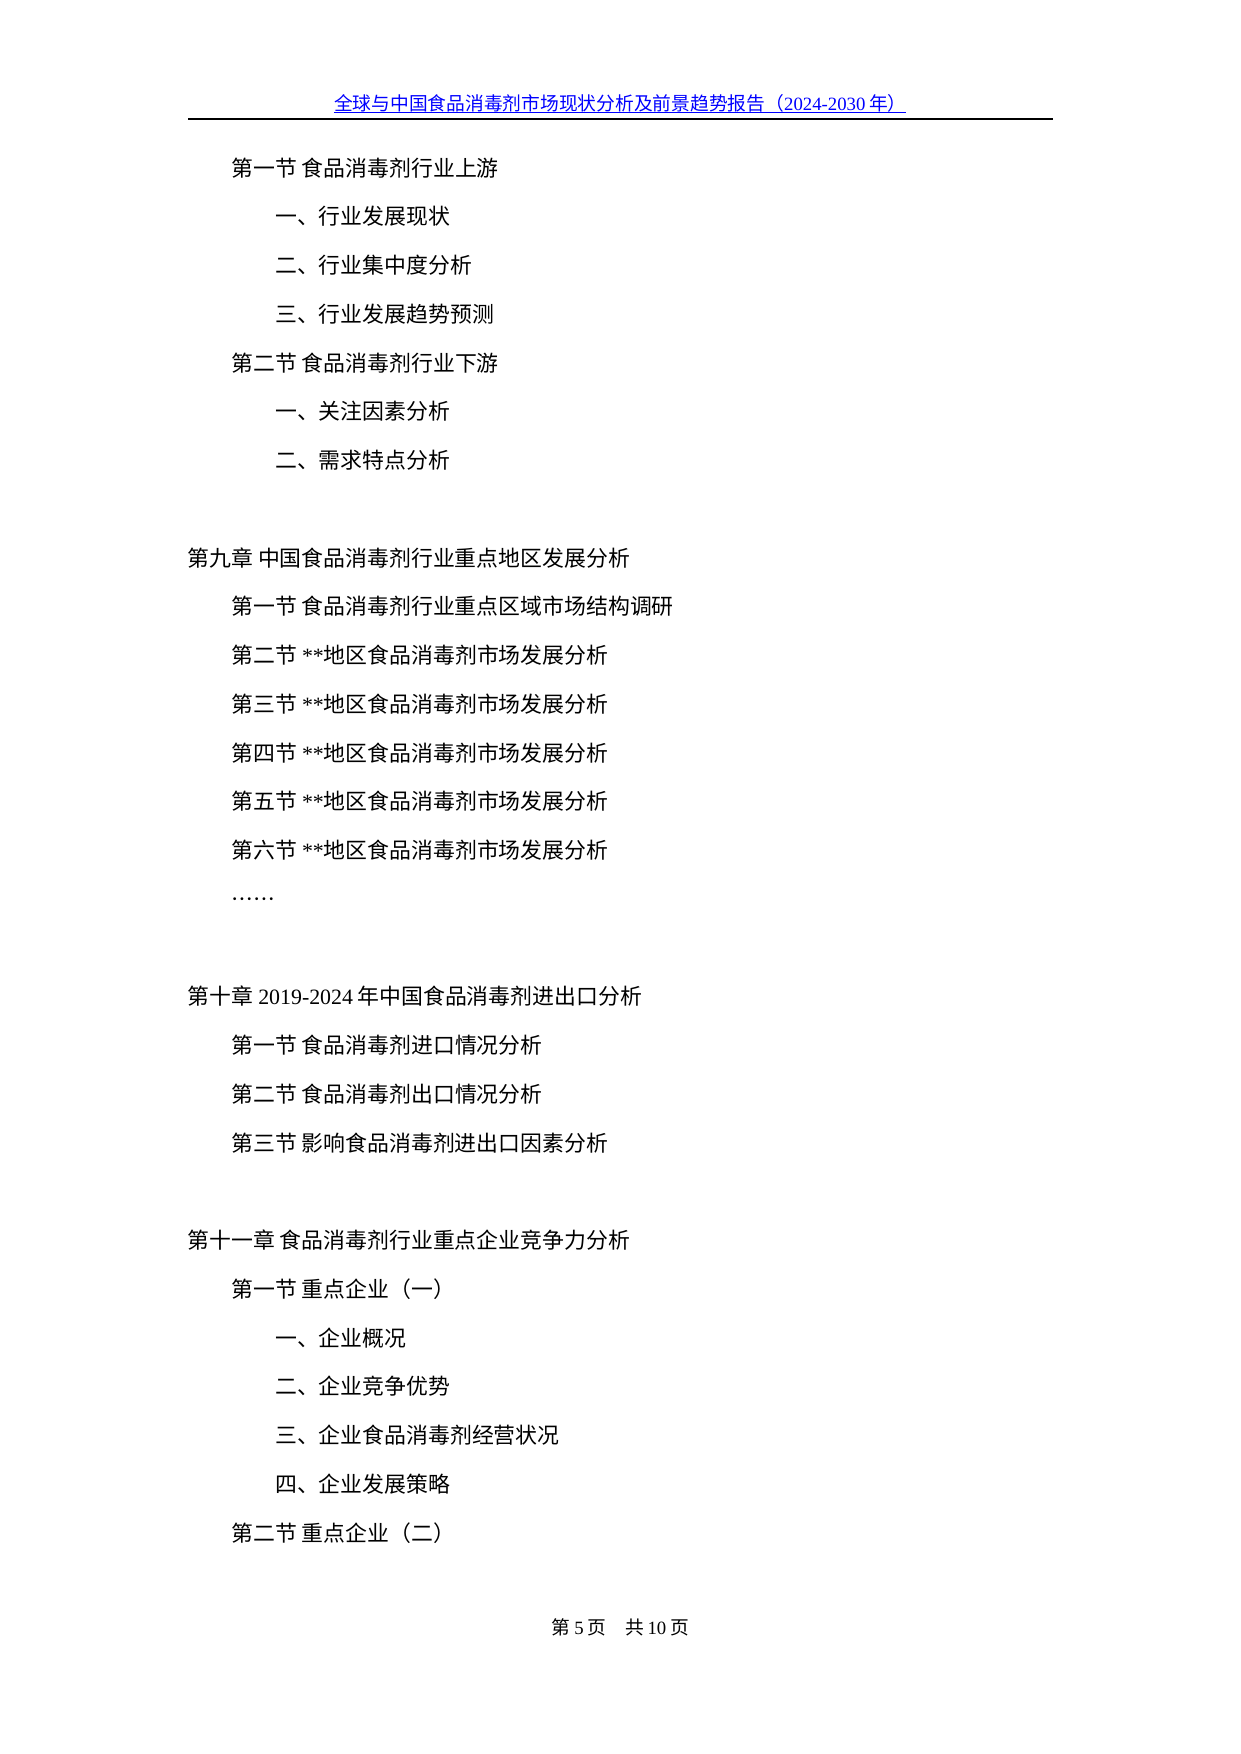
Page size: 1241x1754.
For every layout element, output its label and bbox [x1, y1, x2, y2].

text [187, 150, 1053, 1548]
